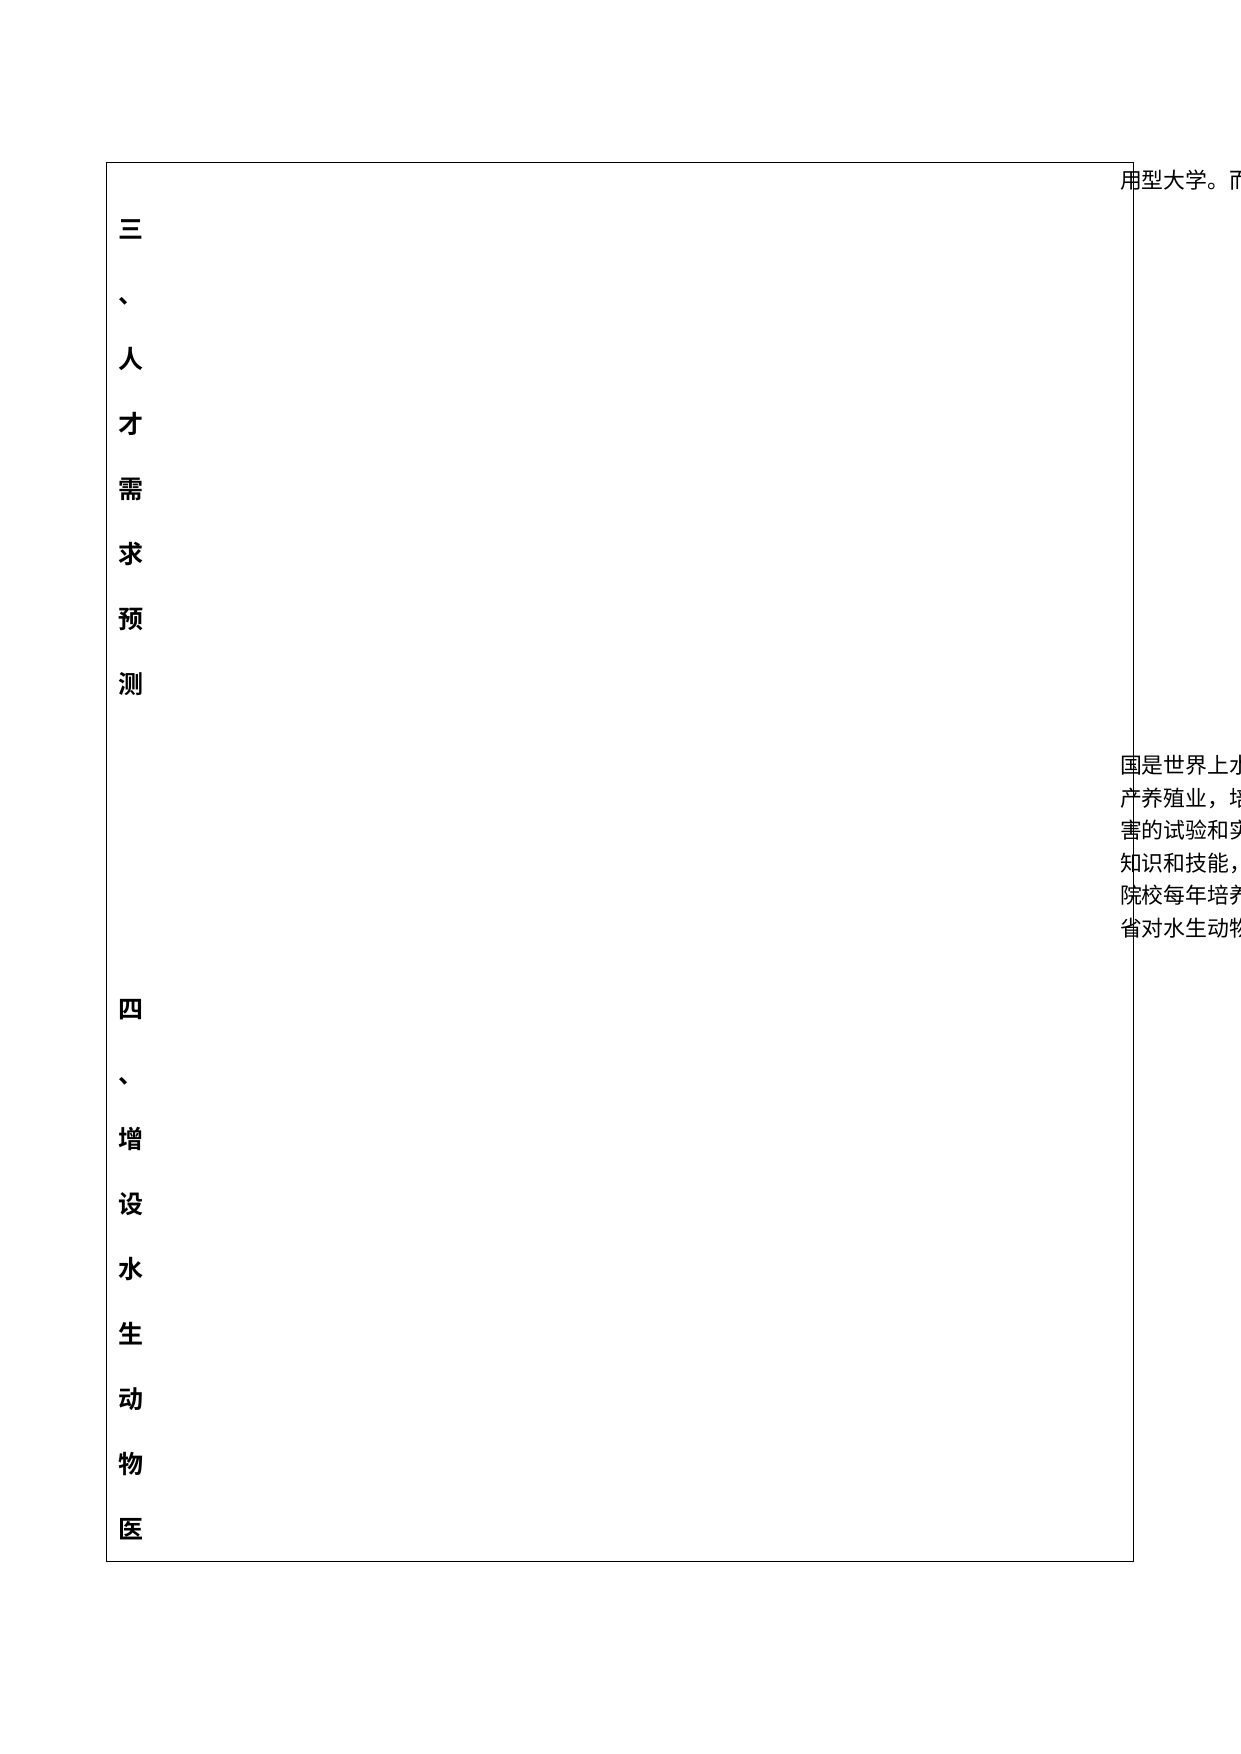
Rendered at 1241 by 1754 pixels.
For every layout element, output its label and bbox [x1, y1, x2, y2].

table_header [107, 163, 1133, 1561]
